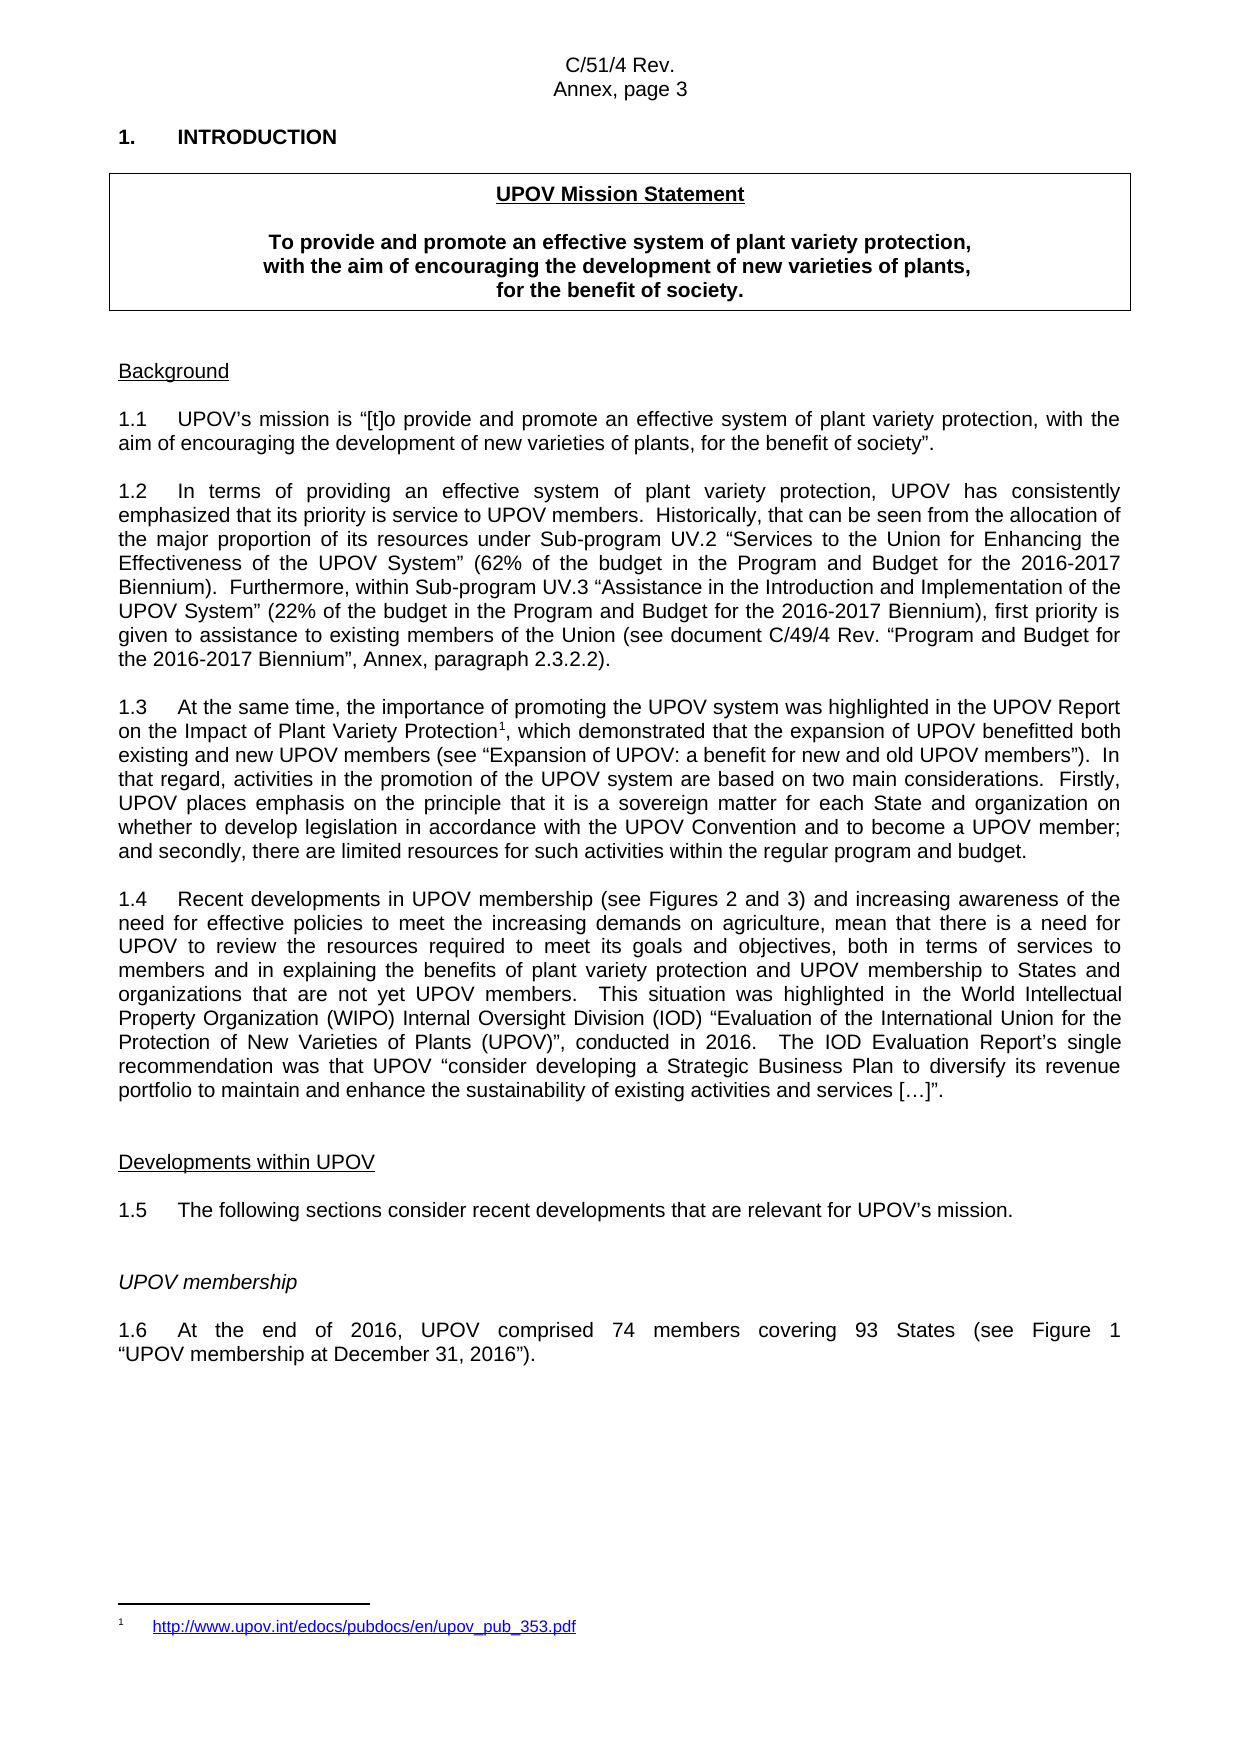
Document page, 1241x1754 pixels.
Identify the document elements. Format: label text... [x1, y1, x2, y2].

text 1.6 At the end of 2016, UPOV comprised 74 members covering 93 States (see Figure 1 “UPOV membership at December 31, 2016”). [118, 1318, 1122, 1366]
text To provide and promote an effective system of plant variety protection, with the aim of encouraging the development of new varieties of plants, for the benefit of society. [110, 221, 1130, 310]
text 1. INTRODUCTION [118, 125, 1122, 149]
text 1.5 The following sections consider recent developments that are relevant for UPOV’s mission. [118, 1198, 1122, 1222]
text UPOV Mission Statement [110, 174, 1130, 206]
text UPOV membership [118, 1270, 1122, 1294]
subtitle Background [118, 359, 1122, 383]
text 1.3 At the same time, the importance of promoting the UPOV system was highlighted in the UPOV Report on the Impact of Plant Variety Protection, which demonstrated that the expansion of UPOV benefitted both existing and new UPOV members (see “Expansion of UPOV: a benefit for new and old UPOV members”). In that regard, activities in the promotion of the UPOV system are based on two main considerations. Firstly, UPOV places emphasis on the principle that it is a sovereign matter for each State and organization on whether to develop legislation in accordance with the UPOV Convention and to become a UPOV member; and secondly, there are limited resources for such activities within the regular program and budget. [118, 695, 1122, 862]
subtitle Developments within UPOV [118, 1150, 1122, 1174]
text 1.4 Recent developments in UPOV membership (see Figures 2 and 3) and increasing awareness of the need for effective policies to meet the increasing demands on agriculture, mean that there is a need for UPOV to review the resources required to meet its goals and objectives, both in terms of services to members and in explaining the benefits of plant variety protection and UPOV membership to States and organizations that are not yet UPOV members. This situation was highlighted in the World Intellectual Property Organization (WIPO) Internal Oversight Division (IOD) “Evaluation of the International Union for the Protection of New Varieties of Plants (UPOV)”, conducted in 2016. The IOD Evaluation Report’s single recommendation was that UPOV “consider developing a Strategic Business Plan to diversify its revenue portfolio to maintain and enhance the sustainability of existing activities and services […]”. [118, 886, 1122, 1102]
text 1.2 In terms of providing an effective system of plant variety protection, UPOV has consistently emphasized that its priority is service to UPOV members. Historically, that can be seen from the allocation of the major proportion of its resources under Sub-program UV.2 “Services to the Union for Enhancing the Effectiveness of the UPOV System” (62% of the budget in the Program and Budget for the 2016-2017 Biennium). Furthermore, within Sub-program UV.3 “Assistance in the Introduction and Implementation of the UPOV System” (22% of the budget in the Program and Budget for the 2016-2017 Biennium), first priority is given to assistance to existing members of the Union (see document C/49/4 Rev. “Program and Budget for the 2016-2017 Biennium”, Annex, paragraph 2.3.2.2). [118, 479, 1122, 671]
text 1.1 UPOV’s mission is “[t]o provide and promote an effective system of plant variety protection, with the aim of encouraging the development of new varieties of plants, for the benefit of society”. [118, 407, 1122, 455]
